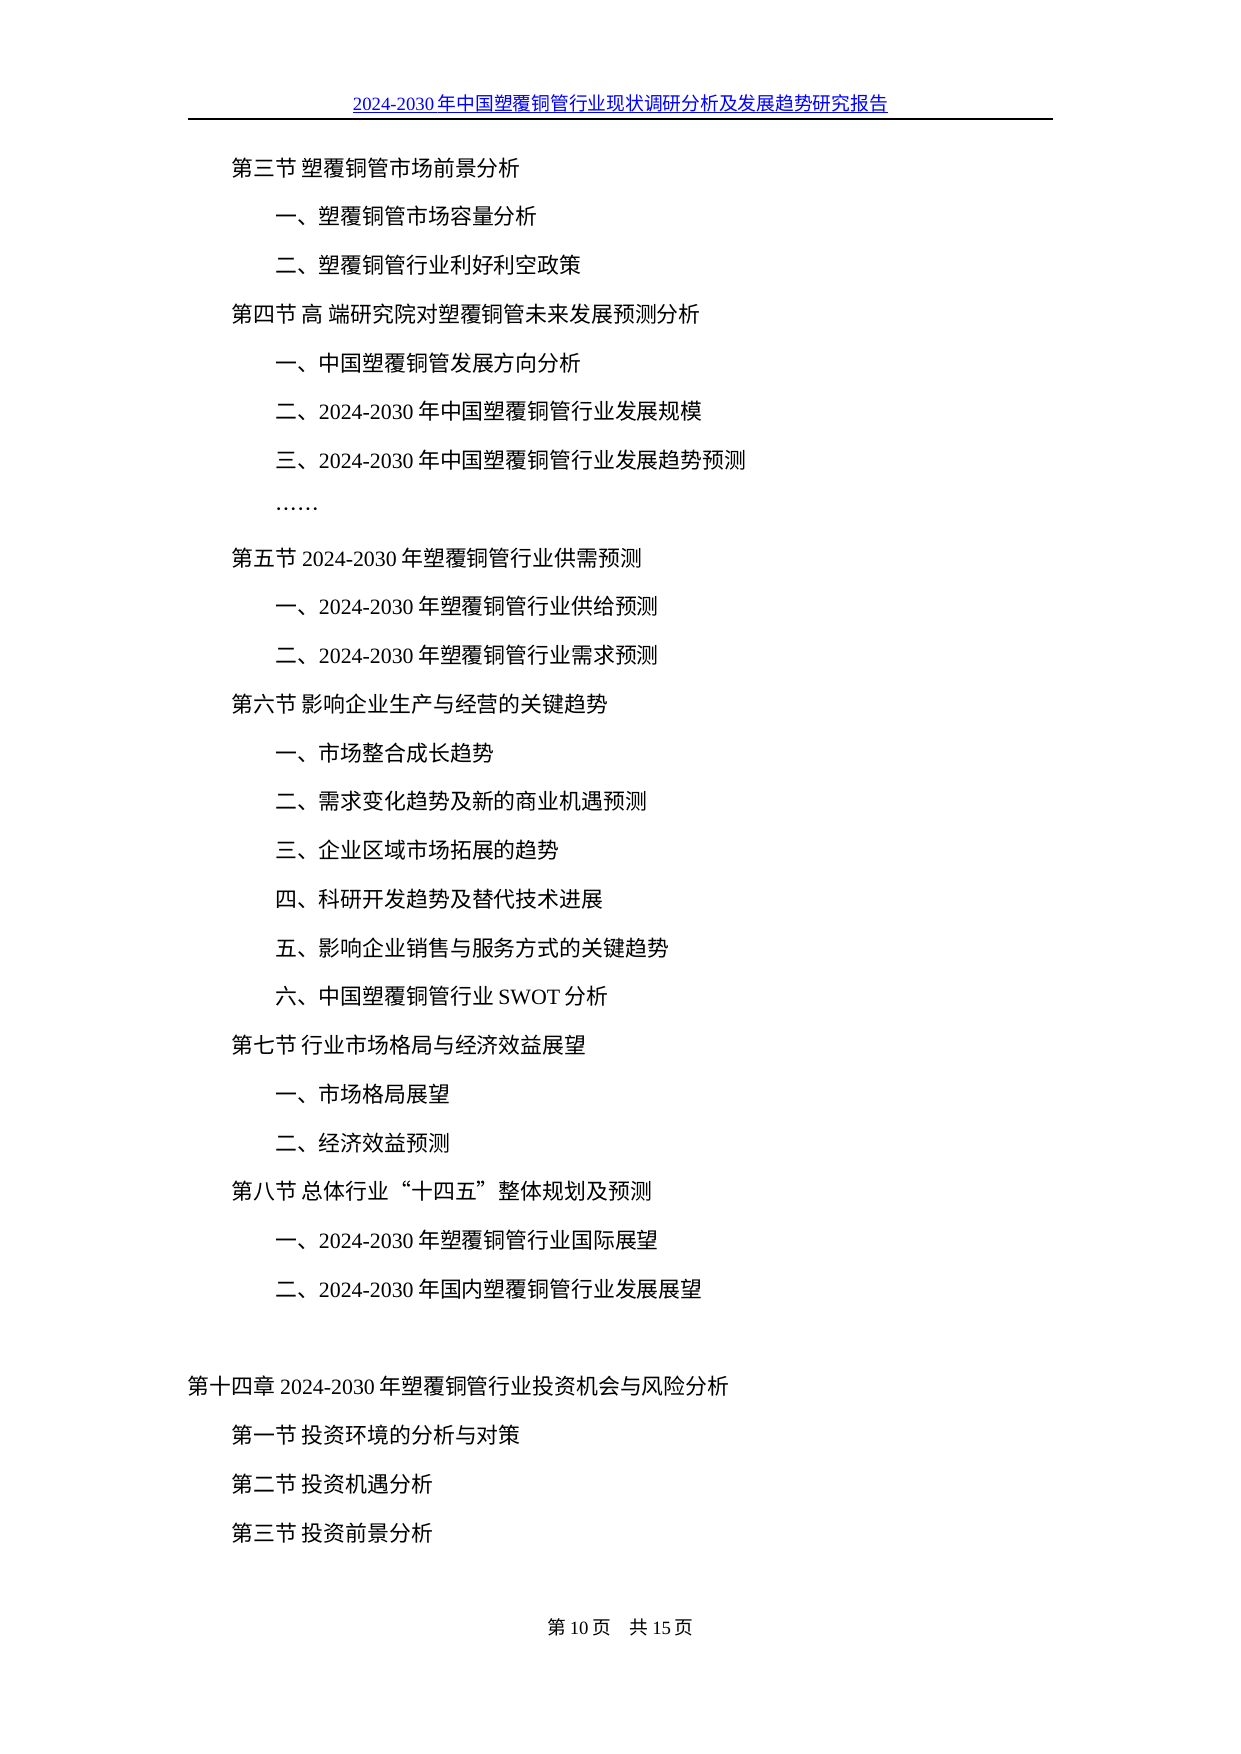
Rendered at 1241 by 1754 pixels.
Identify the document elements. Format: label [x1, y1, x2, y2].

text [187, 150, 1053, 1548]
